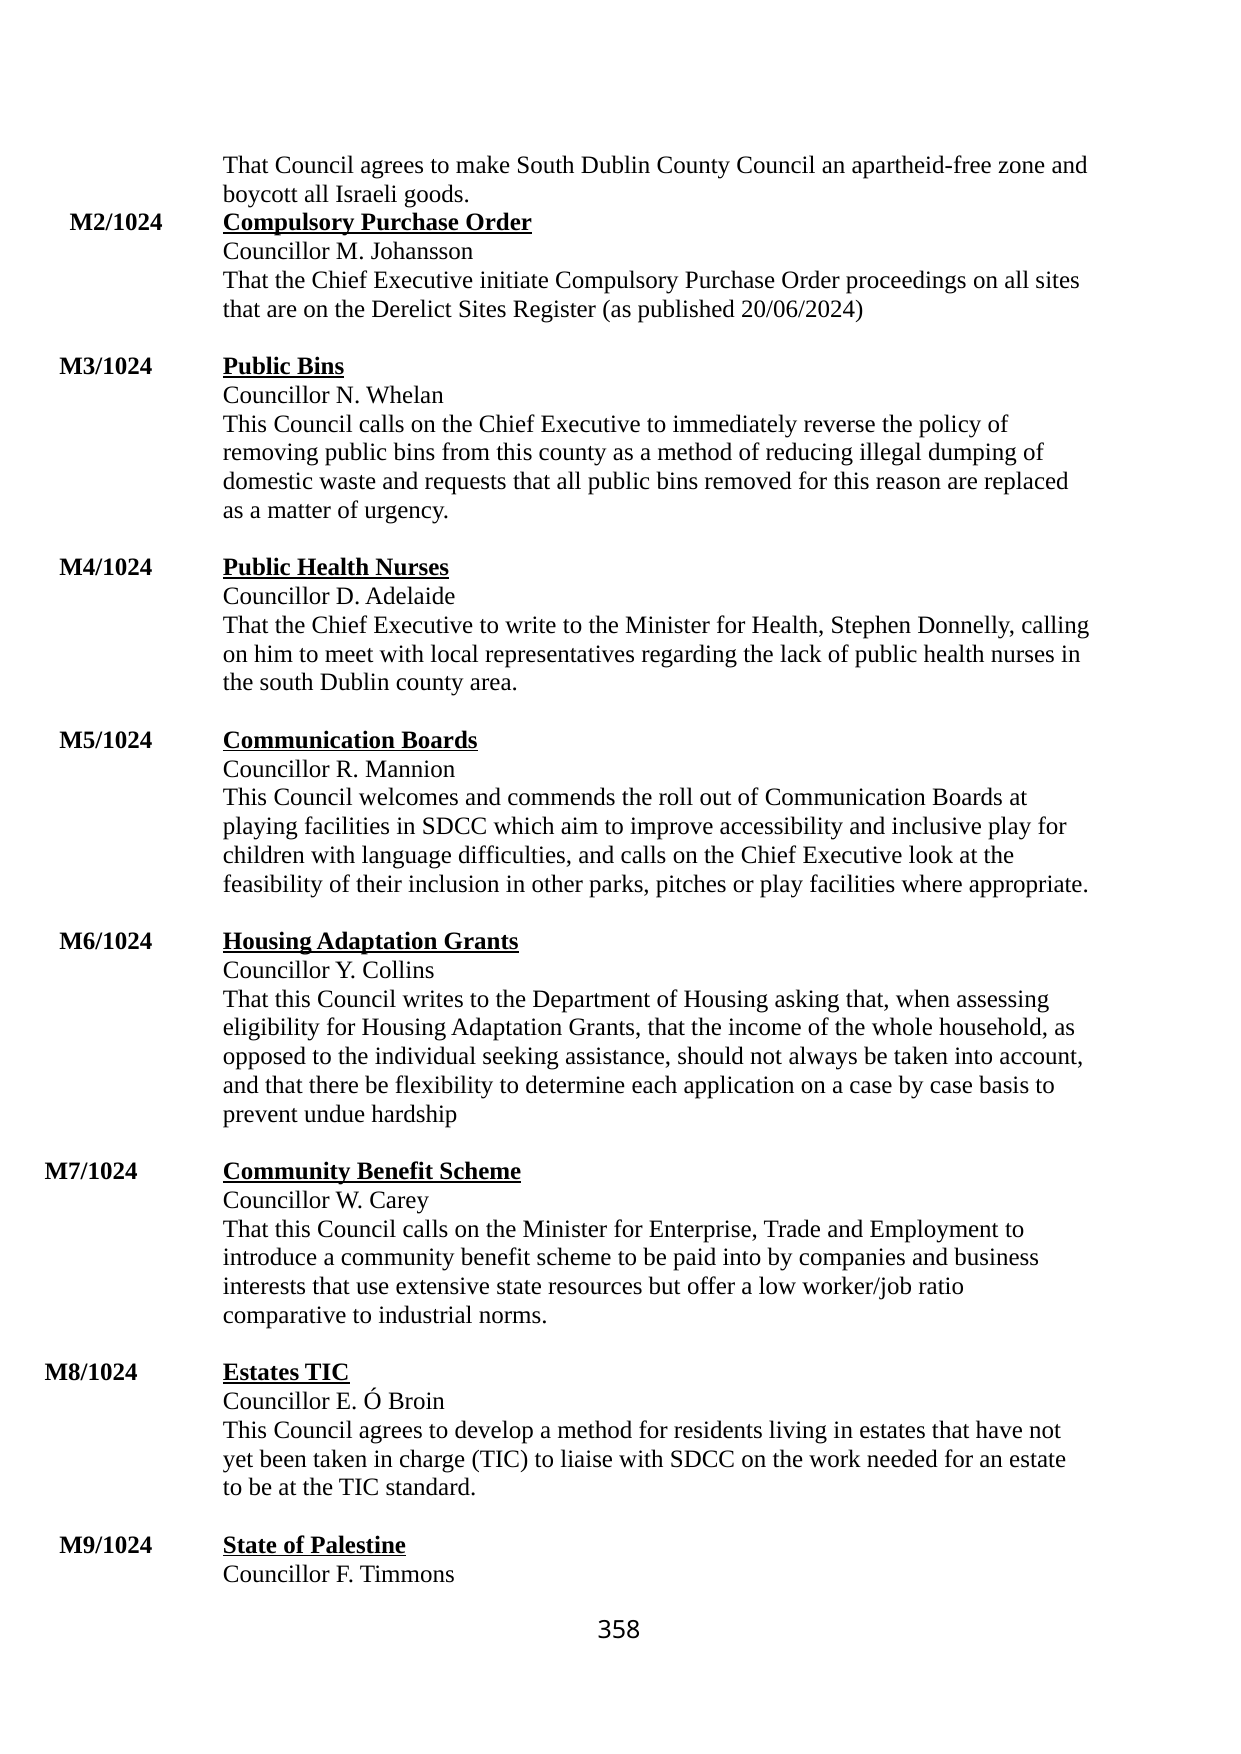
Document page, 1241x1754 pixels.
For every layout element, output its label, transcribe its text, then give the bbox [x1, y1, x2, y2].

subtitle M5/1024 Communication Boards [59, 725, 1090, 754]
text Councillor N. Whelan [223, 380, 1090, 409]
text This Council agrees to develop a method for residents living in estates that have not yet been taken in charge (TIC) to liaise with SDCC on the work needed for an estate to be at the TIC standard. [223, 1415, 1090, 1501]
subtitle M2/1024 Compulsory Purchase Order [44, 207, 1090, 236]
text Councillor D. Adelaide [223, 581, 1090, 610]
text This Council welcomes and commends the roll out of Communication Boards at playing facilities in SDCC which aim to improve accessibility and inclusive play for children with language difficulties, and calls on the Chief Executive look at the feasibility of their inclusion in other parks, pitches or play facilities where appropriate. [223, 782, 1090, 897]
text Councillor W. Carey [223, 1185, 1090, 1214]
subtitle M6/1024 Housing Adaptation Grants [59, 926, 1090, 955]
text Councillor R. Mannion [223, 754, 1090, 782]
text Councillor F. Timmons [223, 1559, 1090, 1587]
text That the Chief Executive initiate Compulsory Purchase Order proceedings on all sites that are on the Derelict Sites Register (as published 20/06/2024) [223, 265, 1090, 322]
text Councillor E. Ó Broin [223, 1386, 1090, 1415]
subtitle M4/1024 Public Health Nurses [59, 552, 1090, 581]
text This Council calls on the Chief Executive to immediately reverse the policy of removing public bins from this county as a method of reducing illegal dumping of domestic waste and requests that all public bins removed for this reason are replaced as a matter of urgency. [223, 409, 1090, 524]
text Councillor Y. Collins [223, 955, 1090, 984]
text That this Council calls on the Minister for Enterprise, Trade and Employment to introduce a community benefit scheme to be paid into by companies and business interests that use extensive state resources but offer a low worker/job ratio comparative to industrial norms. [223, 1214, 1090, 1329]
text That this Council writes to the Department of Housing asking that, when assessing eligibility for Housing Adaptation Grants, that the income of the whole household, as opposed to the individual seeking assistance, should not always be taken into account, and that there be flexibility to determine each application on a case by case basis to prevent undue hardship [223, 984, 1090, 1127]
text That the Chief Executive to write to the Minister for Health, Stephen Donnelly, calling on him to meet with local representatives regarding the lack of public health nurses in the south Dublin county area. [223, 610, 1090, 696]
subtitle M3/1024 Public Bins [59, 351, 1090, 380]
subtitle M8/1024 Estates TIC [44, 1357, 1090, 1386]
subtitle M7/1024 Community Benefit Scheme [44, 1156, 1090, 1185]
text That Council agrees to make South Dublin County Council an apartheid-free zone and boycott all Israeli goods. [223, 150, 1090, 207]
subtitle M9/1024 State of Palestine [59, 1530, 1090, 1559]
text Councillor M. Johansson [223, 236, 1090, 265]
